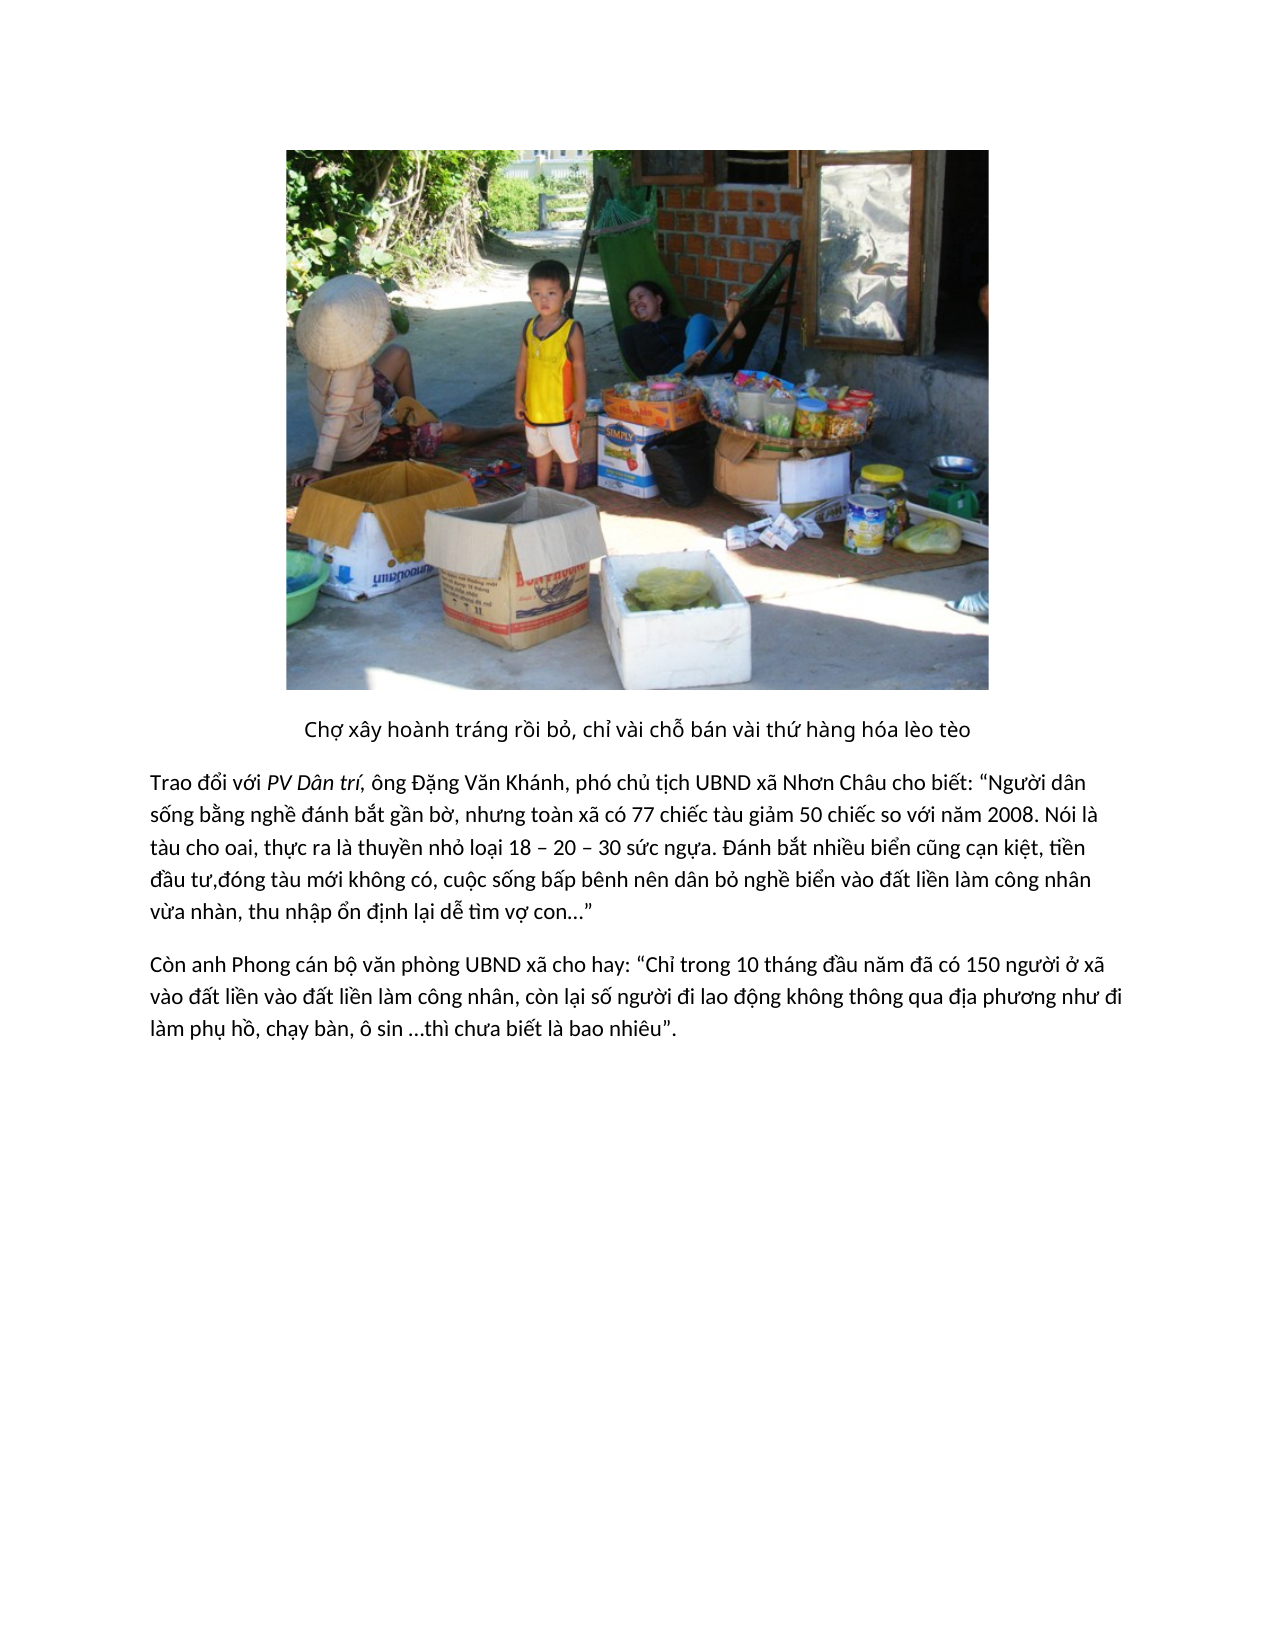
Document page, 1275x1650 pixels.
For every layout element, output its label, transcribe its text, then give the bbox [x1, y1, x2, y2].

text Chợ xây hoành tráng rồi bỏ, chỉ vài chỗ bán vài thứ hàng hóa lèo tèo [150, 715, 1125, 743]
text Trao đổi với PV Dân trí, ông Đặng Văn Khánh, phó chủ tịch UBND xã Nhơn Châu cho biết: “Người dân sống bằng nghề đánh bắt gần bờ, nhưng toàn xã có 77 chiếc tàu giảm 50 chiếc so với năm 2008. Nói là tàu cho oai, thực ra là thuyền nhỏ loại 18 – 20 – 30 sức ngựa. Đánh bắt nhiều biển cũng cạn kiệt, tiền đầu tư,đóng tàu mới không có, cuộc sống bấp bênh nên dân bỏ nghề biển vào đất liền làm công nhân vừa nhàn, thu nhập ổn định lại dễ tìm vợ con…” [150, 768, 1125, 925]
picture [286, 150, 989, 690]
text Còn anh Phong cán bộ văn phòng UBND xã cho hay: “Chỉ trong 10 tháng đầu năm đã có 150 người ở xã vào đất liền vào đất liền làm công nhân, còn lại số người đi lao động không thông qua địa phương như đi làm phụ hồ, chạy bàn, ô sin …thì chưa biết là bao nhiêu”. [150, 950, 1125, 1043]
